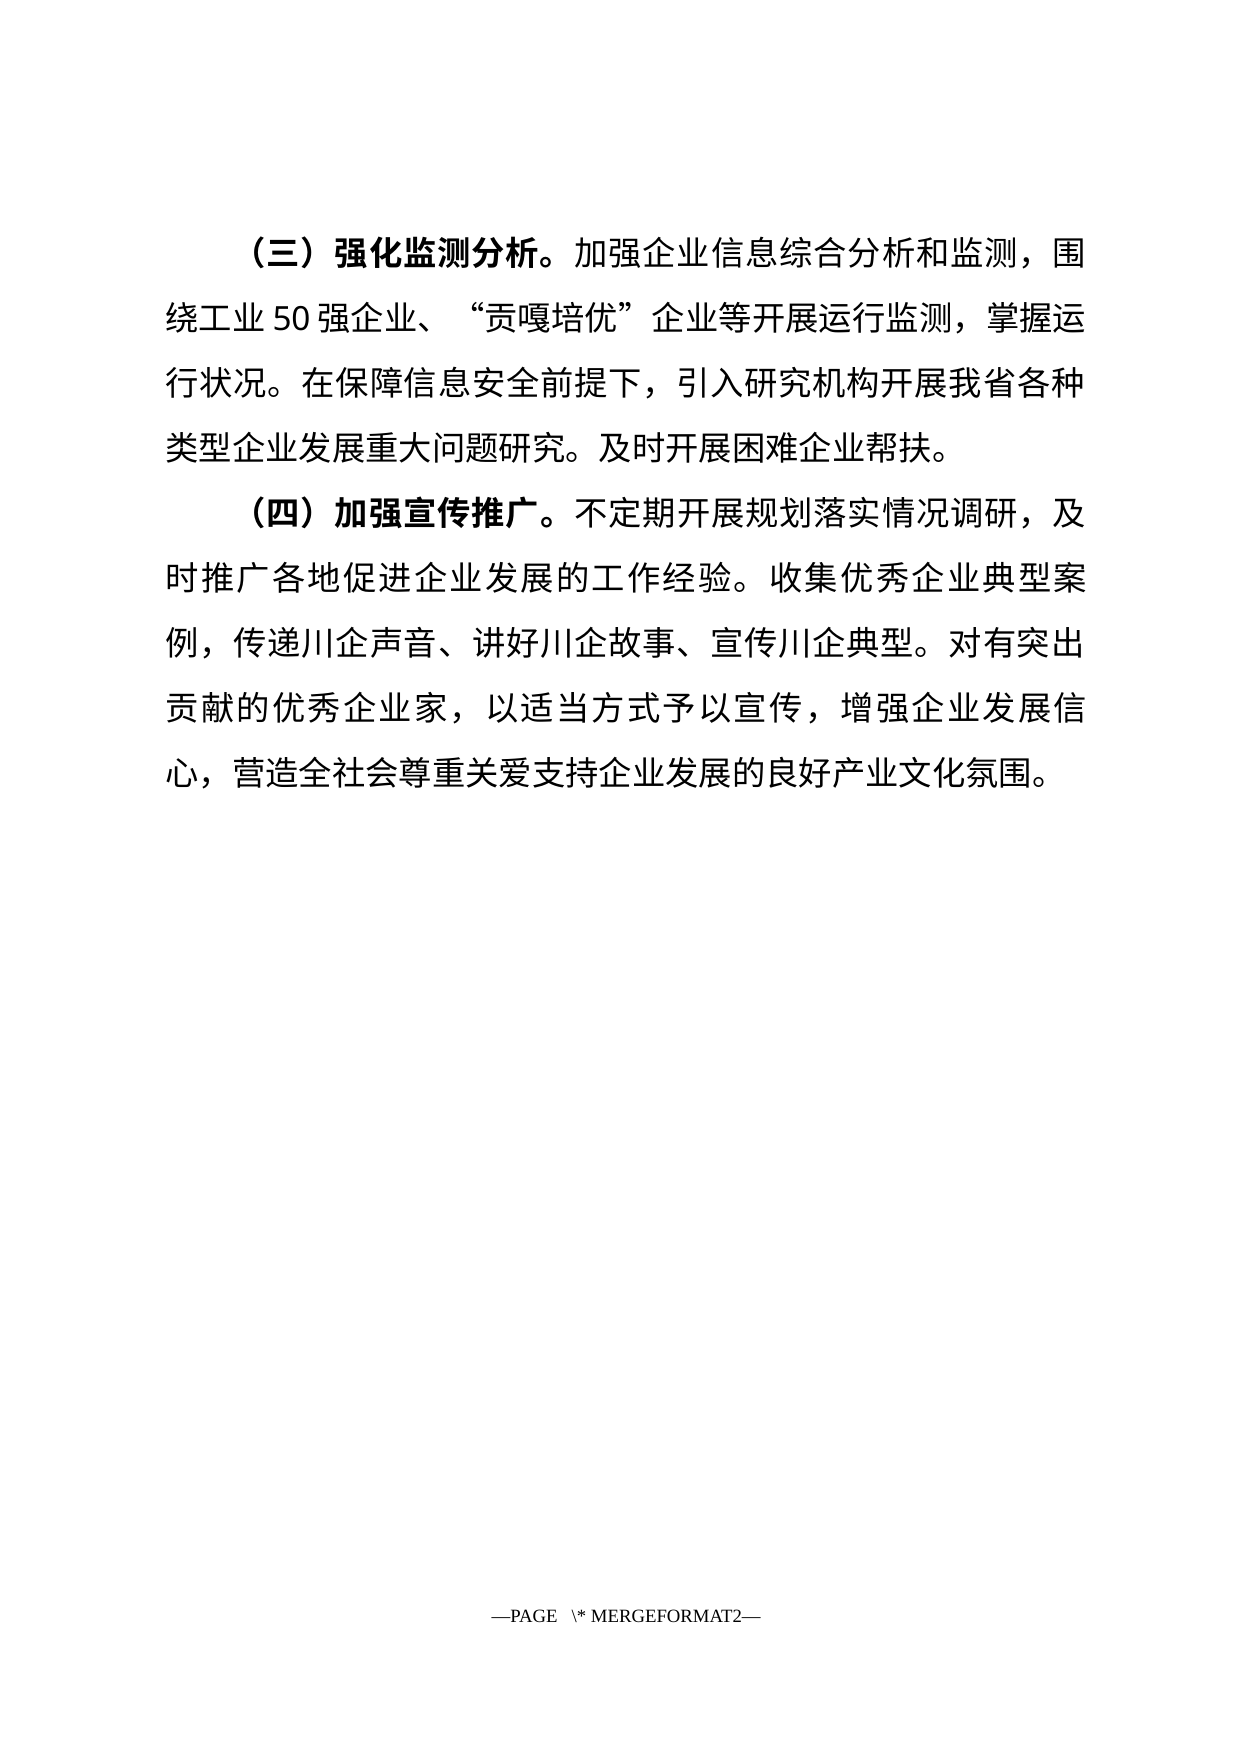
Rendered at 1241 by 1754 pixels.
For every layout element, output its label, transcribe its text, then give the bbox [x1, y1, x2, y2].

text （三）强化监测分析。加强企业信息综合分析和监测，围绕工业50强企业、“贡嘎培优”企业等开展运行监测，掌握运行状况。在保障信息安全前提下，引入研究机构开展我省各种类型企业发展重大问题研究。及时开展困难企业帮扶。 [165, 218, 1087, 478]
text （四）加强宣传推广。不定期开展规划落实情况调研，及时推广各地促进企业发展的工作经验。收集优秀企业典型案例，传递川企声音、讲好川企故事、宣传川企典型。对有突出贡献的优秀企业家，以适当方式予以宣传，增强企业发展信心，营造全社会尊重关爱支持企业发展的良好产业文化氛围。 [165, 478, 1087, 803]
